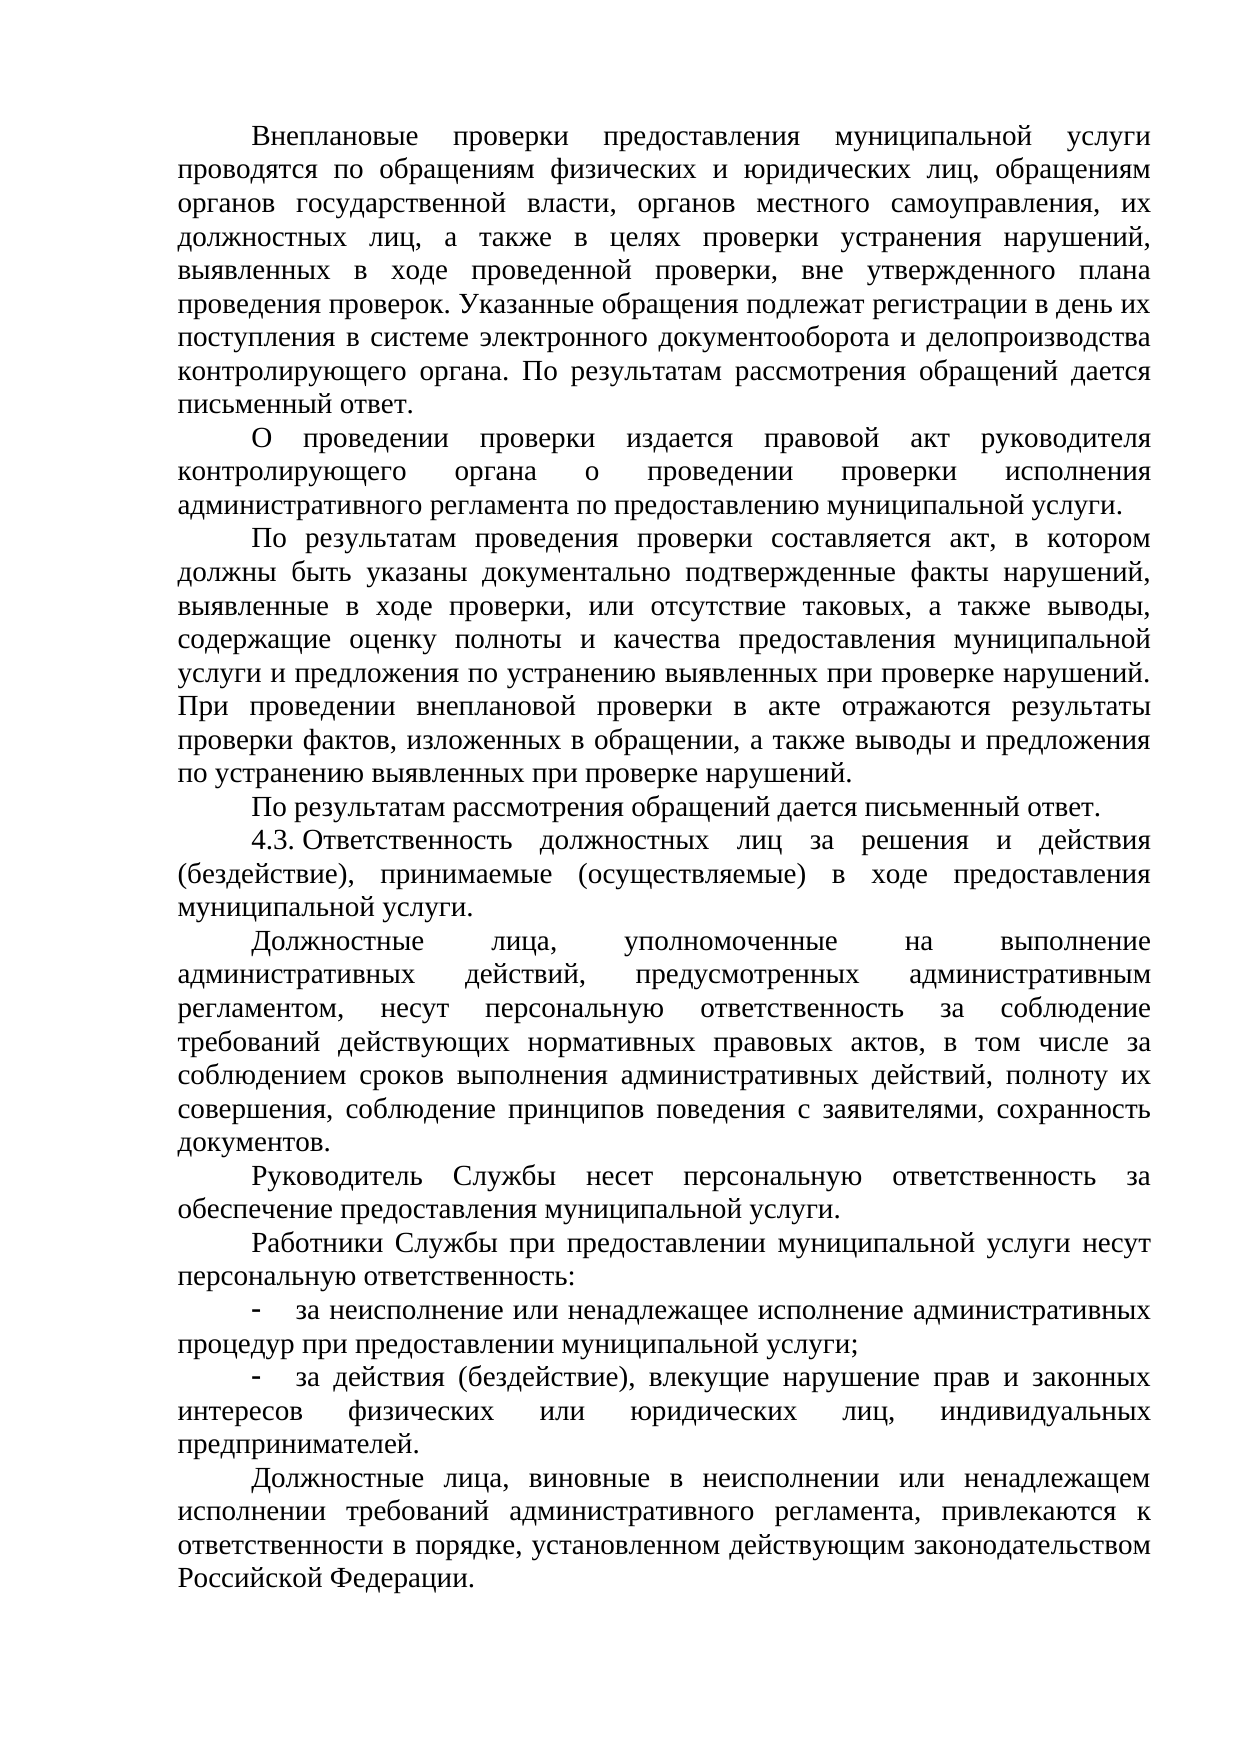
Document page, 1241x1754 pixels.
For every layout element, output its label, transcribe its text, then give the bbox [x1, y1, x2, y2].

text Руководитель Службы несет персональную ответственность за обеспечение предоставления муниципальной услуги. [177, 1158, 1152, 1225]
text 4.3. Ответственность должностных лиц за решения и действия (бездействие), принимаемые (осуществляемые) в ходе предоставления муниципальной услуги. [177, 822, 1152, 923]
text Работники Службы при предоставлении муниципальной услуги несут персональную ответственность: [177, 1225, 1152, 1292]
text О проведении проверки издается правовой акт руководителя контролирующего органа о проведении проверки исполнения административного регламента по предоставлению муниципальной услуги. [177, 420, 1152, 521]
text По результатам проведения проверки составляется акт, в котором должны быть указаны документально подтвержденные факты нарушений, выявленные в ходе проверки, или отсутствие таковых, а также выводы, содержащие оценку полноты и качества предоставления муниципальной услуги и предложения по устранению выявленных при проверке нарушений. При проведении внеплановой проверки в акте отражаются результаты проверки фактов, изложенных в обращении, а также выводы и предложения по устранению выявленных при проверке нарушений. [177, 521, 1152, 789]
text Внеплановые проверки предоставления муниципальной услуги проводятся по обращениям физических и юридических лиц, обращениям органов государственной власти, органов местного самоуправления, их должностных лиц, а также в целях проверки устранения нарушений, выявленных в ходе проведенной проверки, вне утвержденного плана проведения проверок. Указанные обращения подлежат регистрации в день их поступления в системе электронного документооборота и делопроизводства контролирующего органа. По результатам рассмотрения обращений дается письменный ответ. [177, 118, 1152, 420]
text Должностные лица, виновные в неисполнении или ненадлежащем исполнении требований административного регламента, привлекаются к ответственности в порядке, установленном действующим законодательством Российской Федерации. [177, 1460, 1152, 1594]
text Должностные лица, уполномоченные на выполнение административных действий, предусмотренных административным регламентом, несут персональную ответственность за соблюдение требований действующих нормативных правовых актов, в том числе за соблюдением сроков выполнения административных действий, полноту их совершения, соблюдение принципов поведения с заявителями, сохранность документов. [177, 923, 1152, 1158]
text По результатам рассмотрения обращений дается письменный ответ. [177, 789, 1152, 822]
list за действия (бездействие), влекущие нарушение прав и законных интересов физических или юридических лиц, индивидуальных предпринимателей. [177, 1359, 1152, 1460]
list за неисполнение или ненадлежащее исполнение административных процедур при предоставлении муниципальной услуги; [177, 1292, 1152, 1359]
